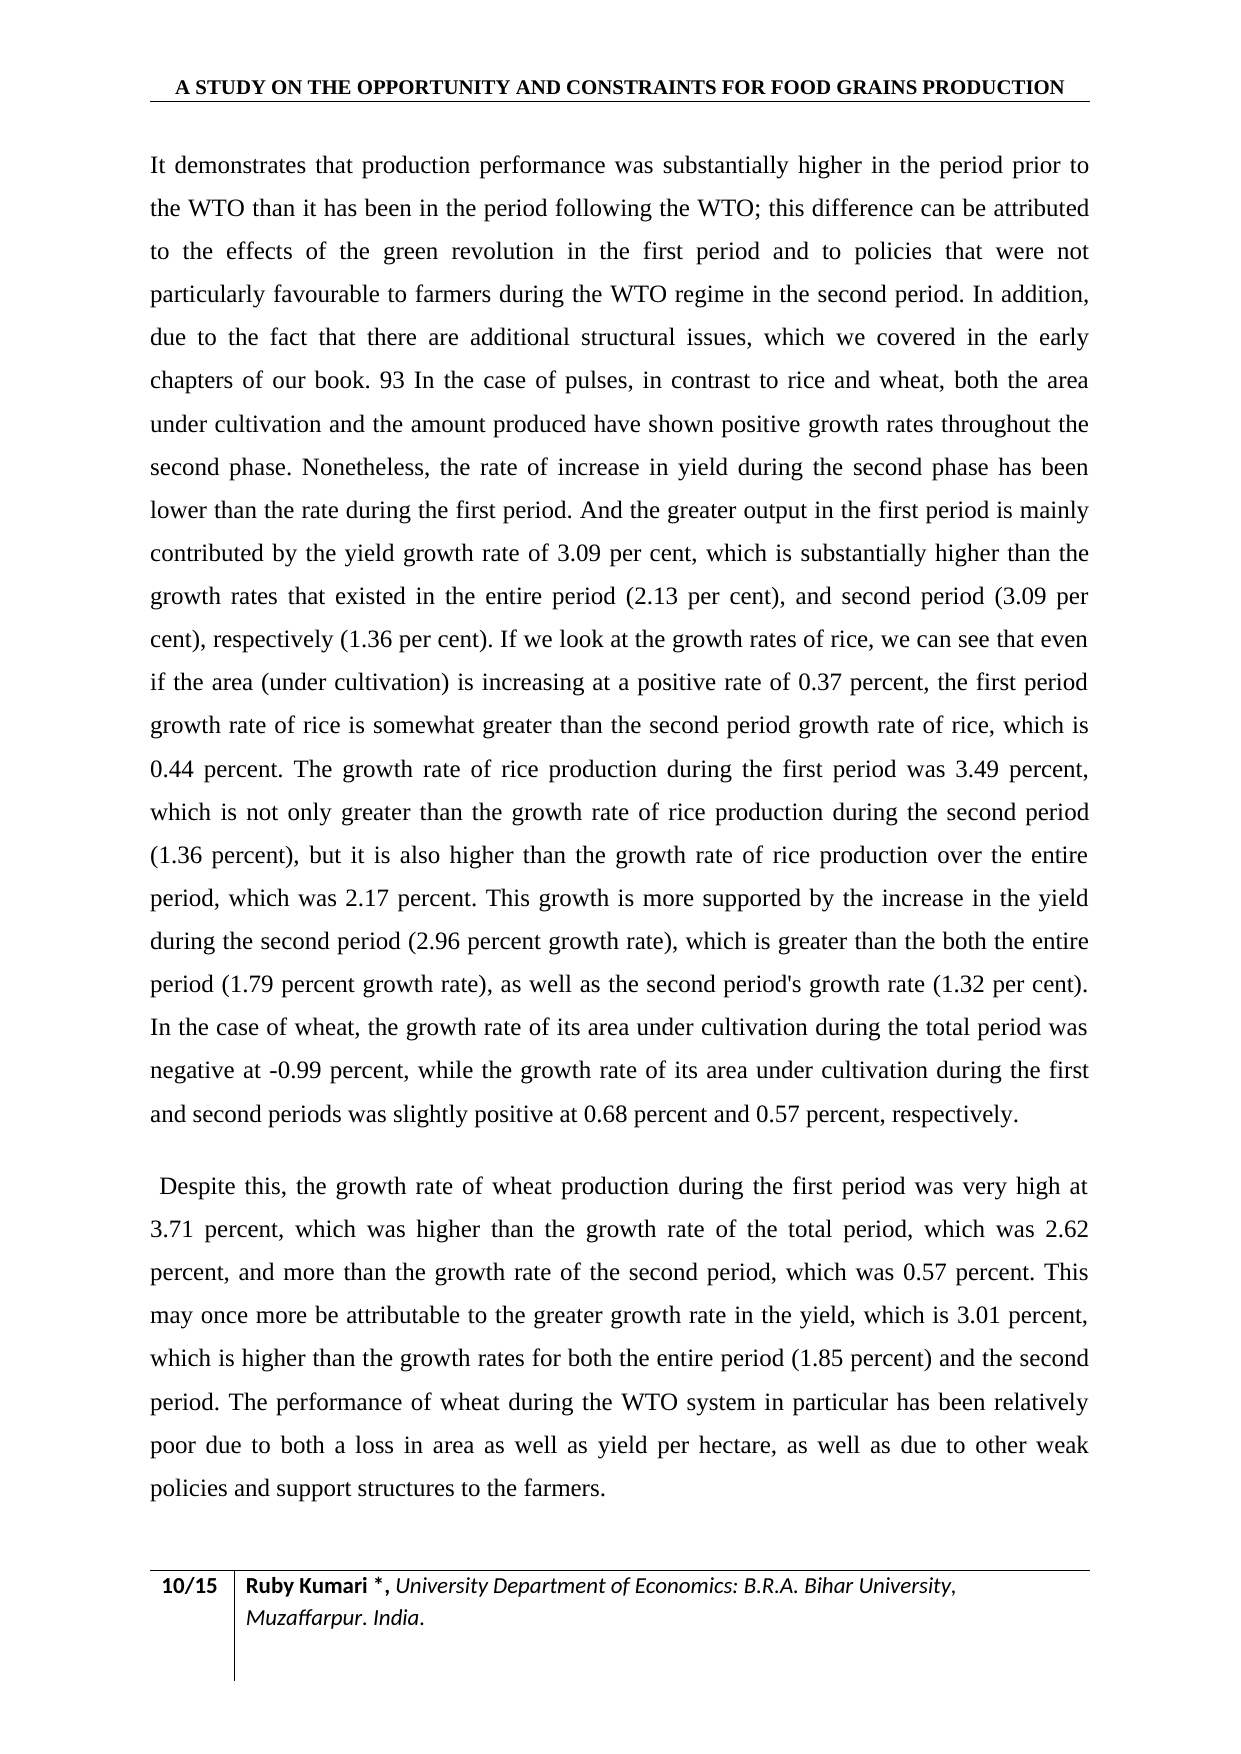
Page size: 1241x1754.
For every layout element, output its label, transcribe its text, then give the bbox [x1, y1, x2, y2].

text Despite this, the growth rate of wheat production during the first period was very high at 3.71 percent, which was higher than the growth rate of the total period, which was 2.62 percent, and more than the growth rate of the second period, which was 0.57 percent. This may once more be attributable to the greater growth rate in the yield, which is 3.01 percent, which is higher than the growth rates for both the entire period (1.85 percent) and the second period. The performance of wheat during the WTO system in particular has been relatively poor due to both a loss in area as well as yield per hectare, as well as due to other weak policies and support structures to the farmers. [150, 1171, 1090, 1502]
text It demonstrates that production performance was substantially higher in the period prior to the WTO than it has been in the period following the WTO; this difference can be attributed to the effects of the green revolution in the first period and to policies that were not particularly favourable to farmers during the WTO regime in the second period. In addition, due to the fact that there are additional structural issues, which we covered in the early chapters of our book. 93 In the case of pulses, in contrast to rice and wheat, both the area under cultivation and the amount produced have shown positive growth rates throughout the second phase. Nonetheless, the rate of increase in yield during the second phase has been lower than the rate during the first period. And the greater output in the first period is mainly contributed by the yield growth rate of 3.09 per cent, which is substantially higher than the growth rates that existed in the entire period (2.13 per cent), and second period (3.09 per cent), respectively (1.36 per cent). If we look at the growth rates of rice, we can see that even if the area (under cultivation) is increasing at a positive rate of 0.37 percent, the first period growth rate of rice is somewhat greater than the second period growth rate of rice, which is 0.44 percent. The growth rate of rice production during the first period was 3.49 percent, which is not only greater than the growth rate of rice production during the second period (1.36 percent), but it is also higher than the growth rate of rice production over the entire period, which was 2.17 percent. This growth is more supported by the increase in the yield during the second period (2.96 percent growth rate), which is greater than the both the entire period (1.79 percent growth rate), as well as the second period's growth rate (1.32 per cent). In the case of wheat, the growth rate of its area under cultivation during the total period was negative at -0.99 percent, while the growth rate of its area under cultivation during the first and second periods was slightly positive at 0.68 percent and 0.57 percent, respectively. [150, 150, 1090, 1127]
